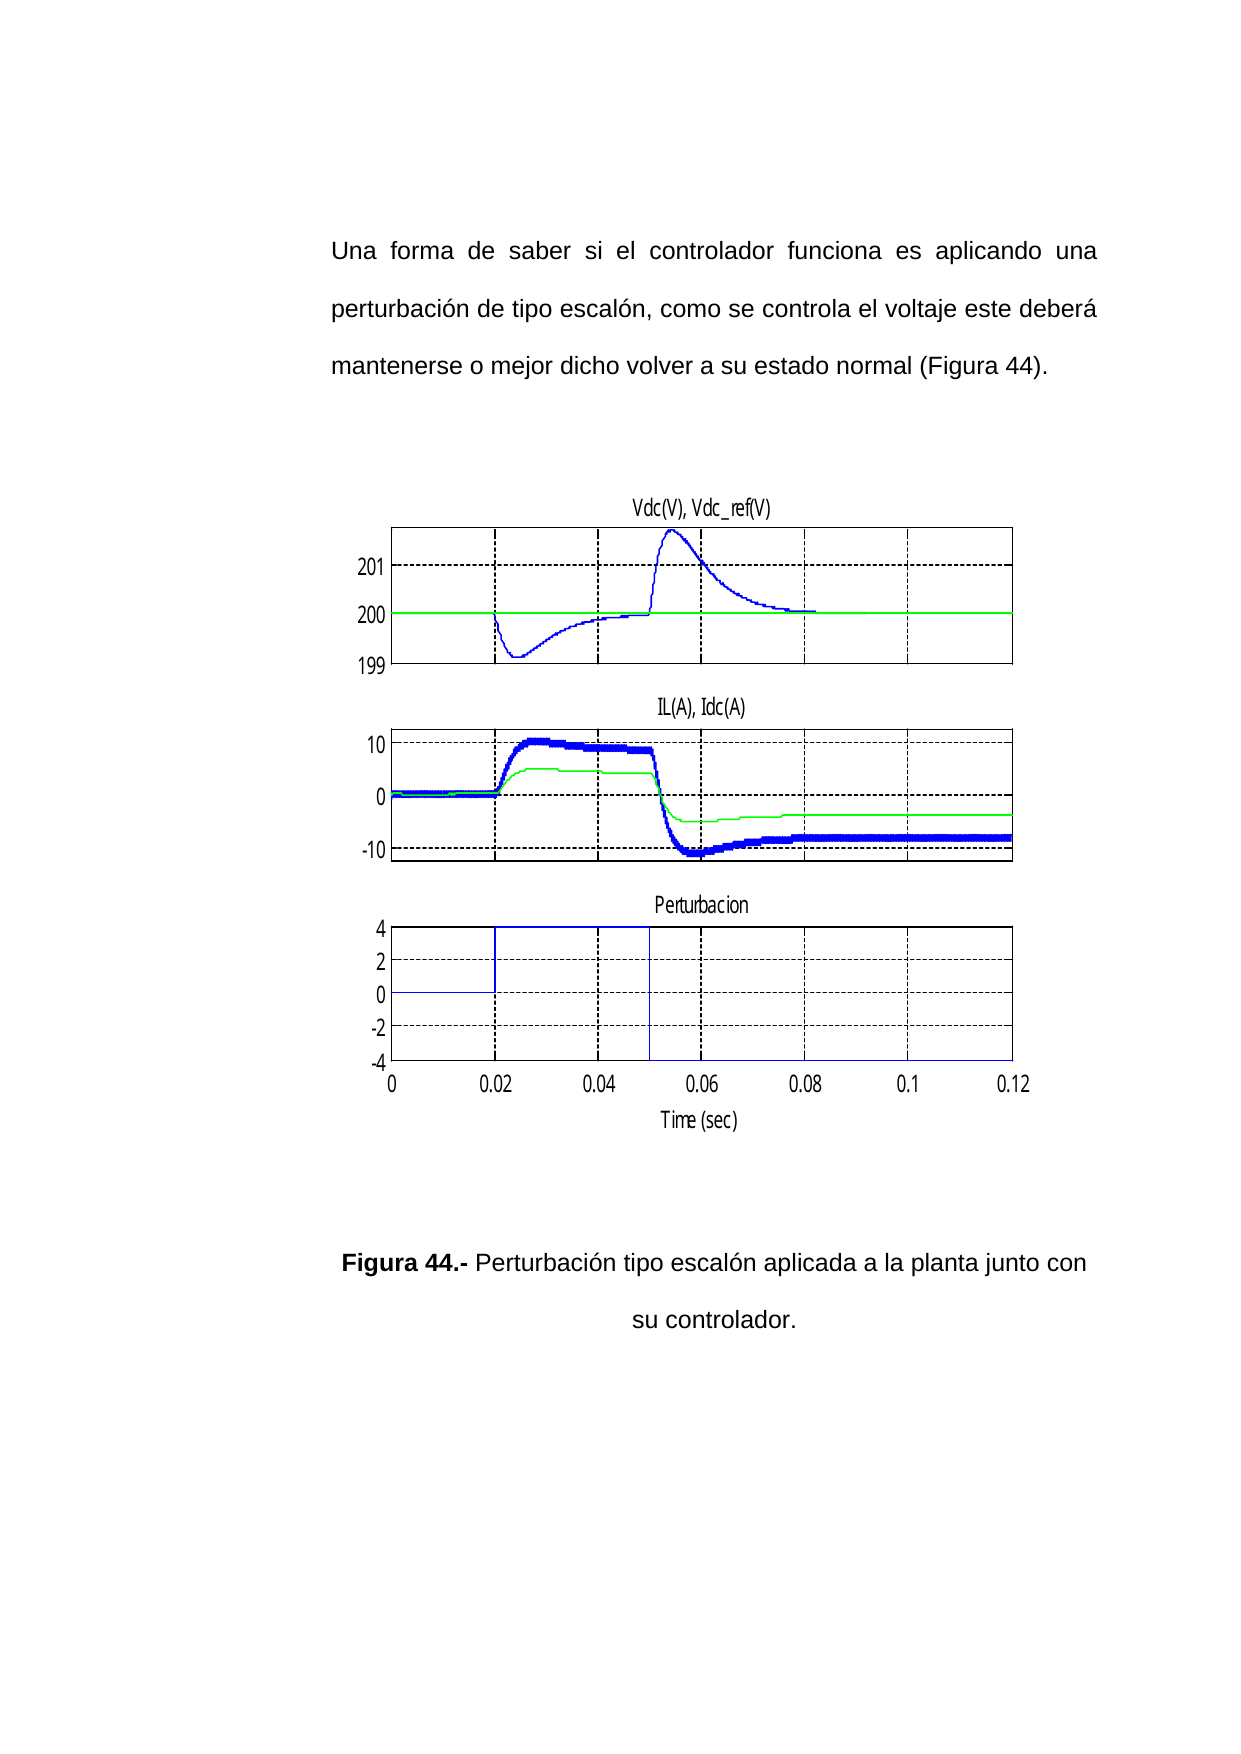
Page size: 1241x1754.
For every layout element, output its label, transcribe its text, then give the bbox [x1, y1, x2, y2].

text Figura 44.- Perturbación tipo escalón aplicada a la planta junto con su controlador. [331, 1248, 1098, 1334]
text Una forma de saber si el controlador funciona es aplicando una perturbación de tipo escalón, como se controla el voltaje este deberá mantenerse o mejor dicho volver a su estado normal (Figura 44). [331, 236, 1098, 380]
